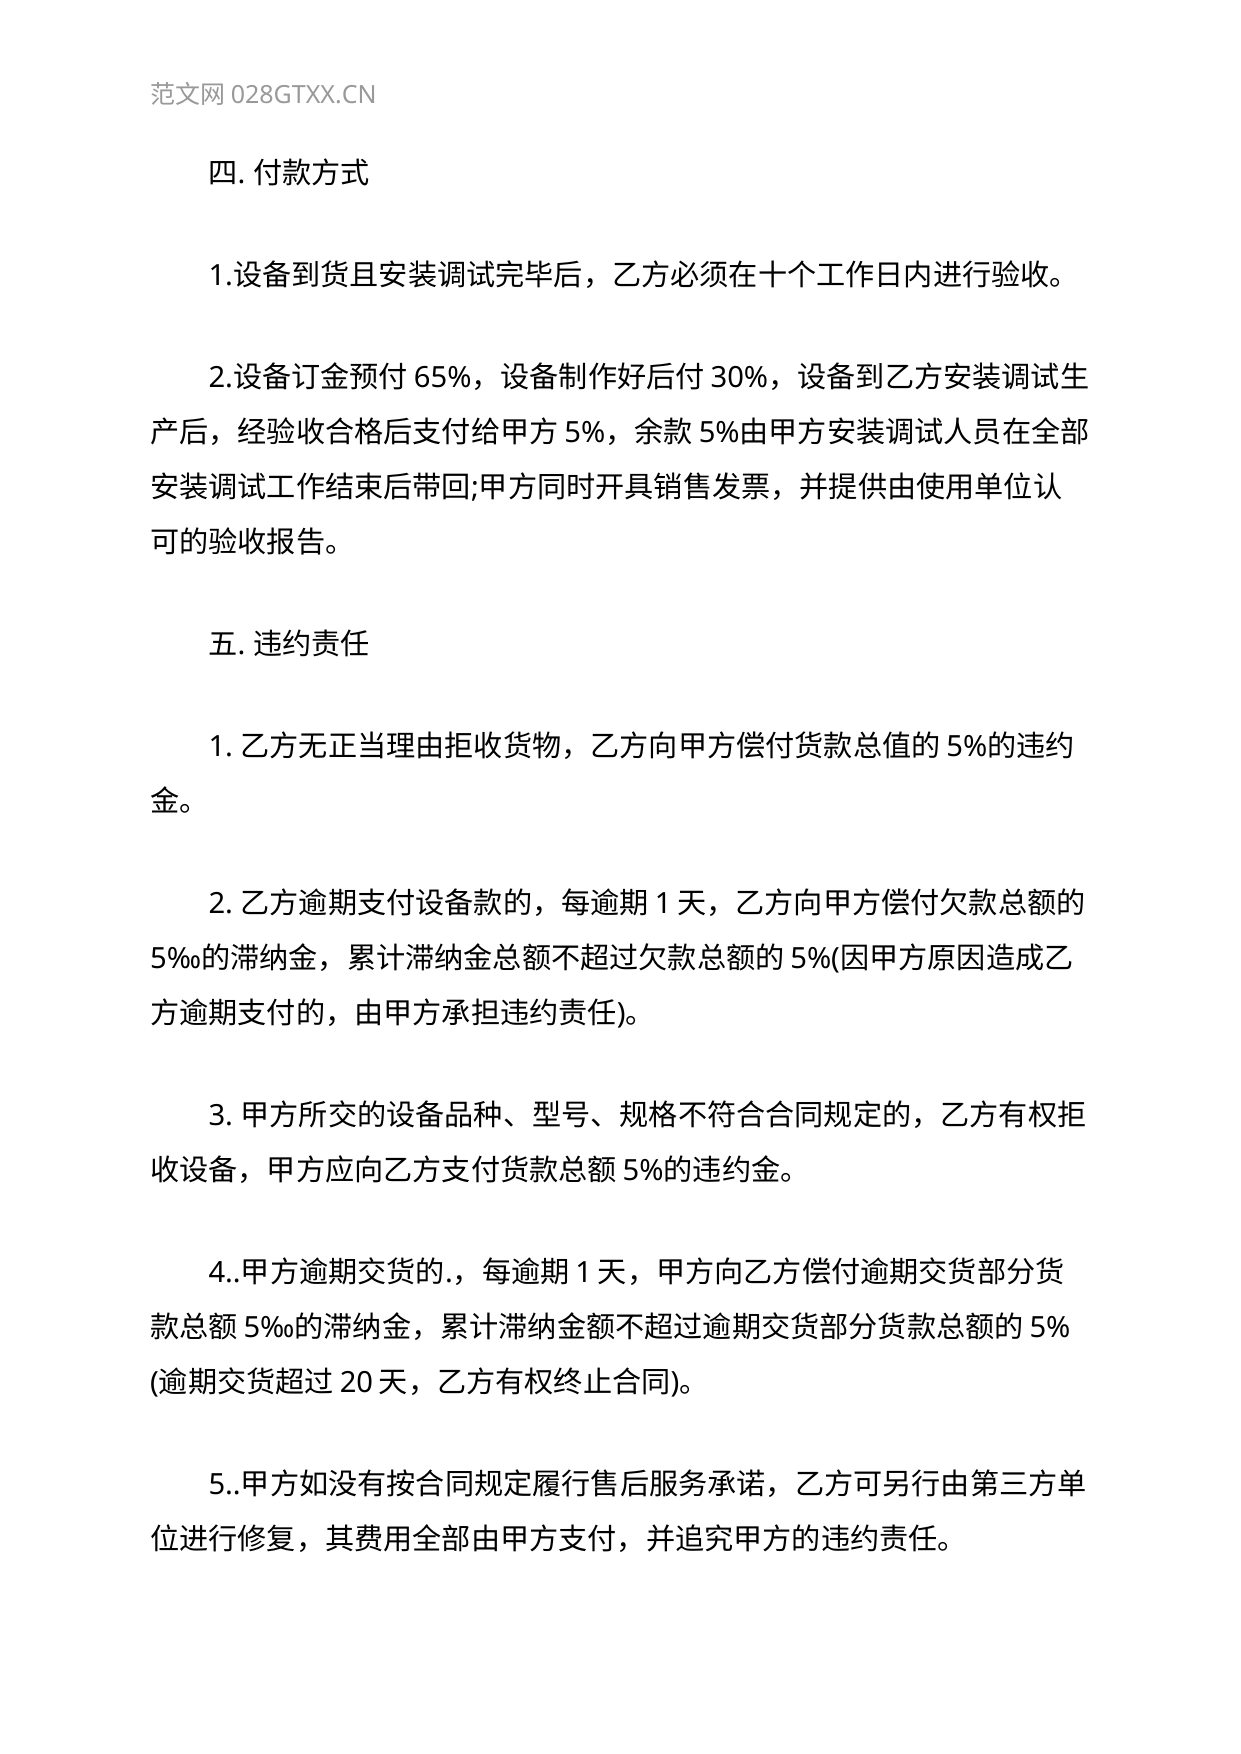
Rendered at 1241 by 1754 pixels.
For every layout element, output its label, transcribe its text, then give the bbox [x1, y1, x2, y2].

text 1. 乙方无正当理由拒收货物，乙方向甲方偿付货款总值的5%的违约金。 [150, 723, 1090, 820]
text 四. 付款方式 [150, 150, 1090, 192]
text 4..甲方逾期交货的.，每逾期1天，甲方向乙方偿付逾期交货部分货款总额5‰的滞纳金，累计滞纳金额不超过逾期交货部分货款总额的5%(逾期交货超过20天，乙方有权终止合同)。 [150, 1248, 1090, 1401]
text 2. 乙方逾期支付设备款的，每逾期1天，乙方向甲方偿付欠款总额的5‰的滞纳金，累计滞纳金总额不超过欠款总额的5%(因甲方原因造成乙方逾期支付的，由甲方承担违约责任)。 [150, 879, 1090, 1032]
text 2.设备订金预付65%，设备制作好后付30%，设备到乙方安装调试生产后，经验收合格后支付给甲方5%，余款5%由甲方安装调试人员在全部安装调试工作结束后带回;甲方同时开具销售发票，并提供由使用单位认可的验收报告。 [150, 354, 1090, 561]
text 3. 甲方所交的设备品种、型号、规格不符合合同规定的，乙方有权拒收设备，甲方应向乙方支付货款总额5%的违约金。 [150, 1091, 1090, 1189]
text 1.设备到货且安装调试完毕后，乙方必须在十个工作日内进行验收。 [150, 252, 1090, 294]
text 五. 违约责任 [150, 621, 1090, 663]
text 5..甲方如没有按合同规定履行售后服务承诺，乙方可另行由第三方单位进行修复，其费用全部由甲方支付，并追究甲方的违约责任。 [150, 1460, 1090, 1558]
